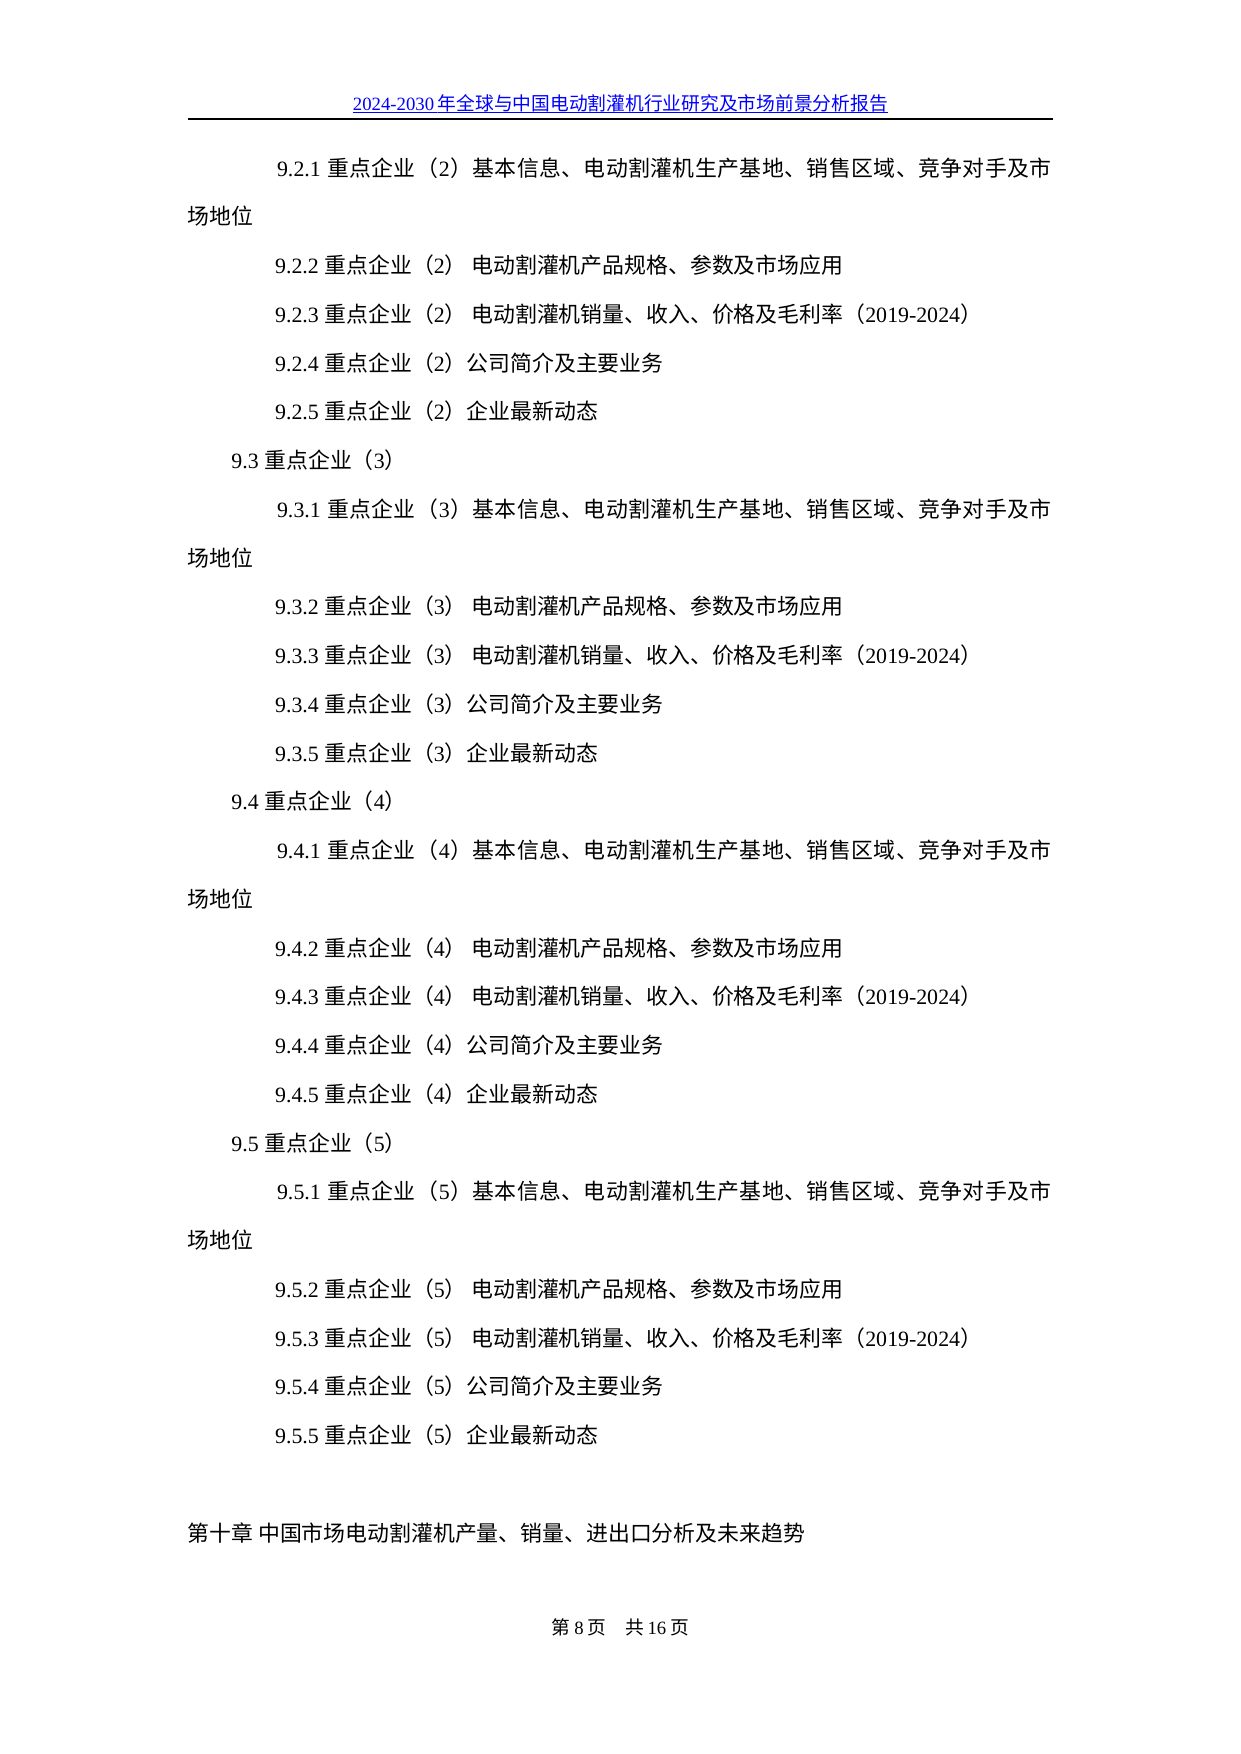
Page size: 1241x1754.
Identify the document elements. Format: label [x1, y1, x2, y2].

text [187, 150, 1053, 1548]
